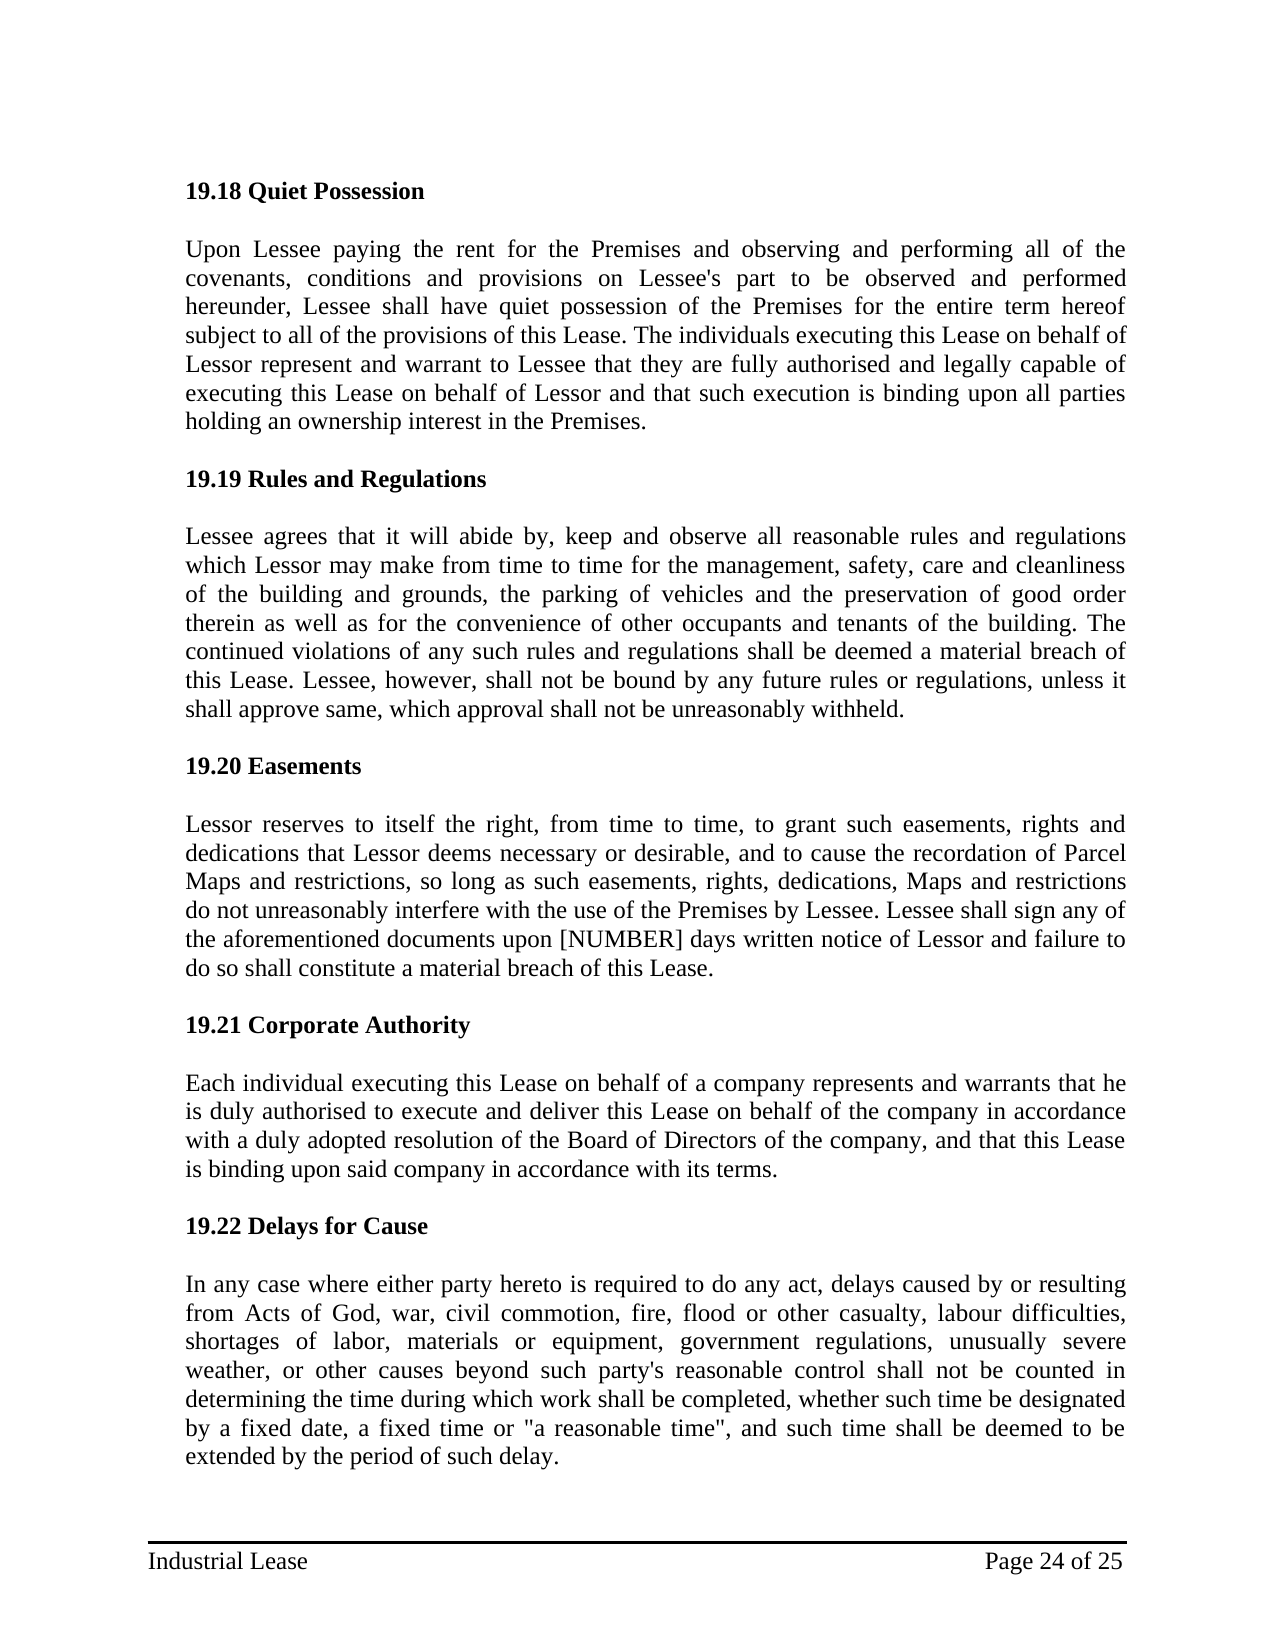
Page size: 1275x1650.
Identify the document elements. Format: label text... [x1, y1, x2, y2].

text 19.21 Corporate Authority [185, 1010, 1127, 1039]
text 19.19 Rules and Regulations [185, 464, 1127, 493]
text Lessee agrees that it will abide by, keep and observe all reasonable rules and regulations which Lessor may make from time to time for the management, safety, care and cleanliness of the building and grounds, the parking of vehicles and the preservation of good order therein as well as for the convenience of other occupants and tenants of the building. The continued violations of any such rules and regulations shall be deemed a material breach of this Lease. Lessee, however, shall not be bound by any future rules or regulations, unless it shall approve same, which approval shall not be unreasonably withheld. [185, 521, 1127, 723]
text 19.20 Easements [185, 751, 1127, 780]
text 19.18 Quiet Possession [185, 176, 1127, 205]
text Each individual executing this Lease on behalf of a company represents and warrants that he is duly authorised to execute and deliver this Lease on behalf of the company in accordance with a duly adopted resolution of the Board of Directors of the company, and that this Lease is binding upon said company in accordance with its terms. [185, 1068, 1127, 1183]
text Upon Lessee paying the rent for the Premises and observing and performing all of the covenants, conditions and provisions on Lessee's part to be observed and performed hereunder, Lessee shall have quiet possession of the Premises for the entire term hereof subject to all of the provisions of this Lease. The individuals executing this Lease on behalf of Lessor represent and warrant to Lessee that they are fully authorised and legally capable of executing this Lease on behalf of Lessor and that such execution is binding upon all parties holding an ownership interest in the Premises. [185, 234, 1127, 435]
text 19.22 Delays for Cause [185, 1211, 1127, 1240]
text Lessor reserves to itself the right, from time to time, to grant such easements, rights and dedications that Lessor deems necessary or desirable, and to cause the recordation of Parcel Maps and restrictions, so long as such easements, rights, dedications, Maps and restrictions do not unreasonably interfere with the use of the Premises by Lessee. Lessee shall sign any of the aforementioned documents upon [NUMBER] days written notice of Lessor and failure to do so shall constitute a material breach of this Lease. [185, 809, 1127, 981]
text In any case where either party hereto is required to do any act, delays caused by or resulting from Acts of God, war, civil commotion, fire, flood or other casualty, labour difficulties, shortages of labor, materials or equipment, government regulations, unusually severe weather, or other causes beyond such party's reasonable control shall not be counted in determining the time during which work shall be completed, whether such time be designated by a fixed date, a fixed time or "a reasonable time", and such time shall be deemed to be extended by the period of such delay. [185, 1269, 1127, 1470]
